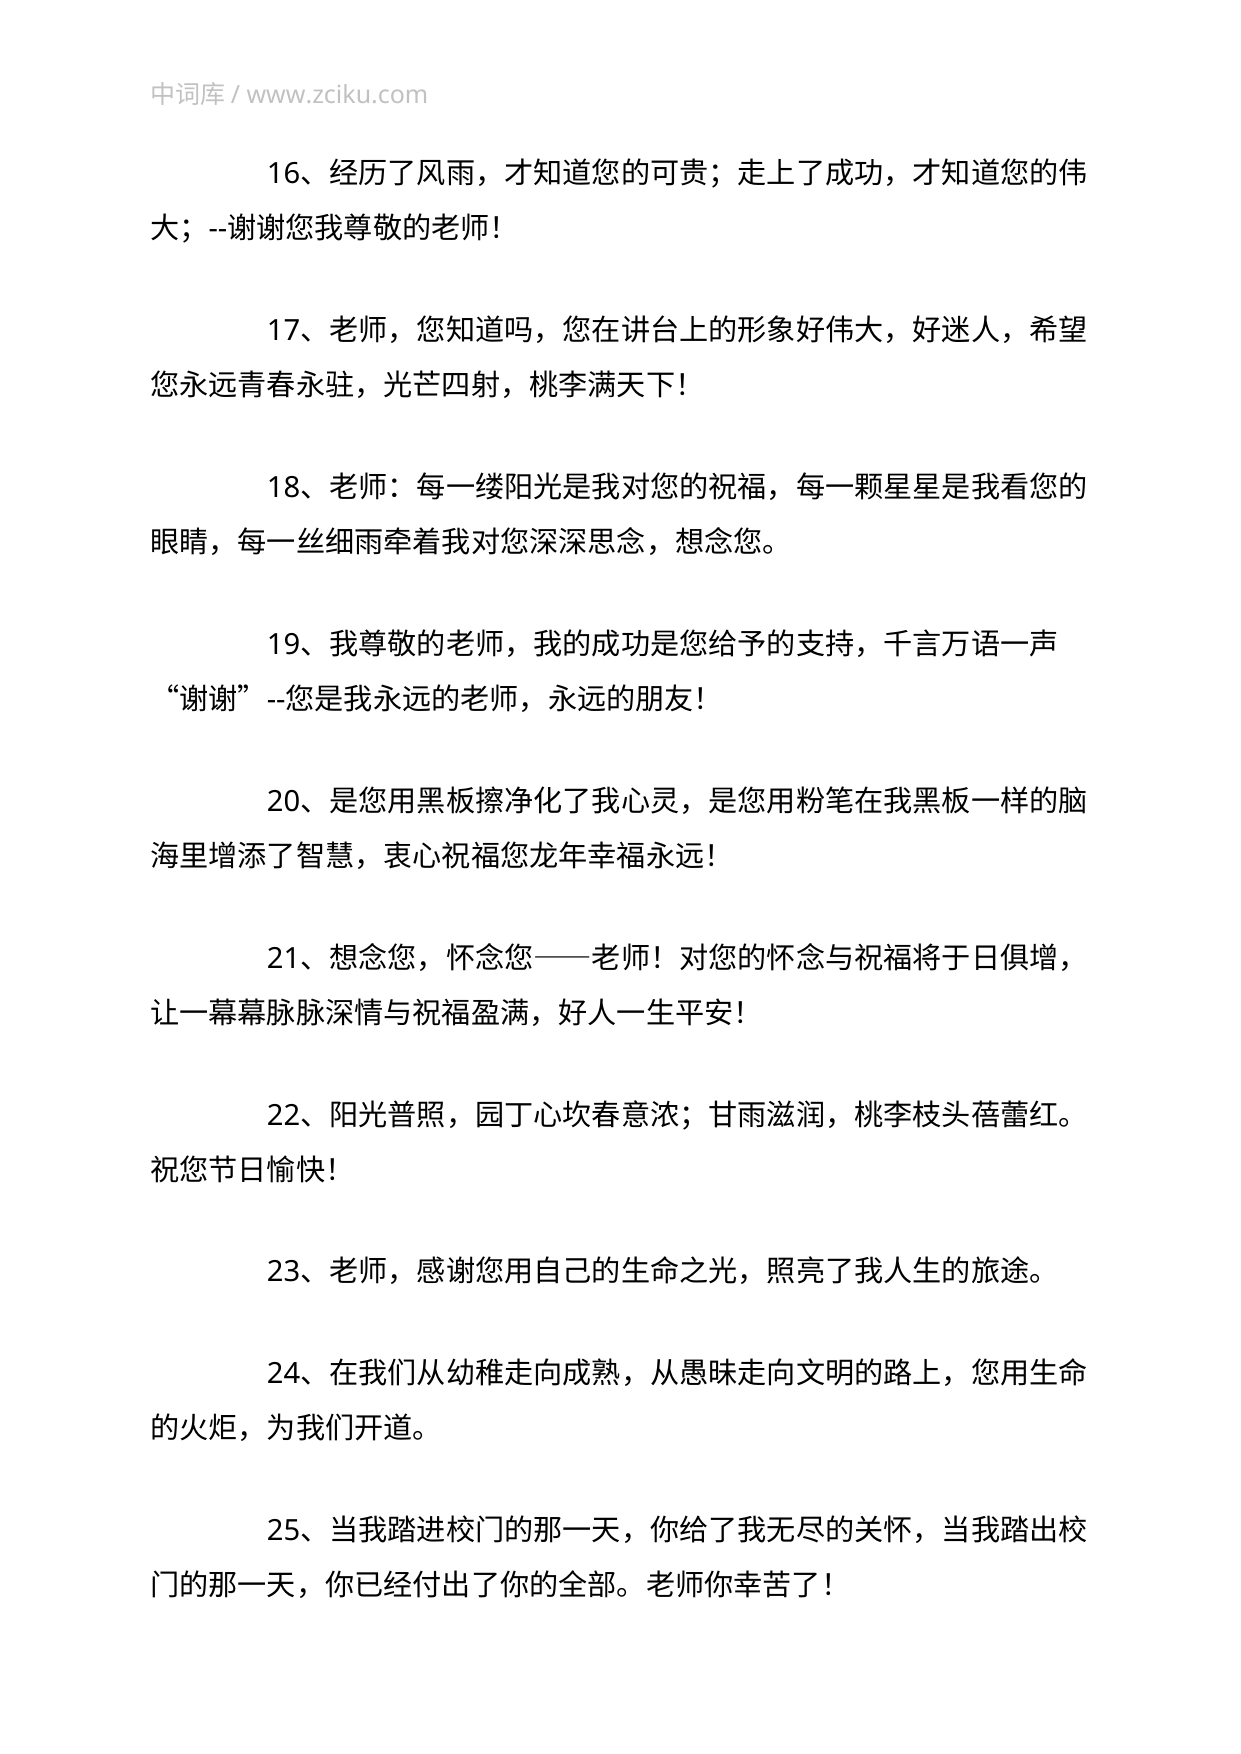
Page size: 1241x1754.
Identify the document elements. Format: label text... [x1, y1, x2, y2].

text 24、在我们从幼稚走向成熟，从愚昧走向文明的路上，您用生命的火炬，为我们开道。 [150, 1350, 1090, 1447]
text 25、当我踏进校门的那一天，你给了我无尽的关怀，当我踏出校门的那一天，你已经付出了你的全部。老师你幸苦了！ [150, 1507, 1090, 1604]
text 18、老师：每一缕阳光是我对您的祝福，每一颗星星是我看您的眼睛，每一丝细雨牵着我对您深深思念，想念您。 [150, 464, 1090, 561]
text 22、阳光普照，园丁心坎春意浓；甘雨滋润，桃李枝头蓓蕾红。祝您节日愉快！ [150, 1091, 1090, 1188]
text 23、老师，感谢您用自己的生命之光，照亮了我人生的旅途。 [150, 1248, 1090, 1290]
text 17、老师，您知道吗，您在讲台上的形象好伟大，好迷人，希望您永远青春永驻，光芒四射，桃李满天下！ [150, 307, 1090, 404]
text 21、想念您，怀念您——老师！对您的怀念与祝福将于日俱增，让一幕幕脉脉深情与祝福盈满，好人一生平安！ [150, 934, 1090, 1032]
text 20、是您用黑板擦净化了我心灵，是您用粉笔在我黑板一样的脑海里增添了智慧，衷心祝福您龙年幸福永远！ [150, 777, 1090, 875]
text 19、我尊敬的老师，我的成功是您给予的支持，千言万语一声“谢谢”--您是我永远的老师，永远的朋友！ [150, 621, 1090, 718]
text 16、经历了风雨，才知道您的可贵；走上了成功，才知道您的伟大；--谢谢您我尊敬的老师！ [150, 150, 1090, 247]
